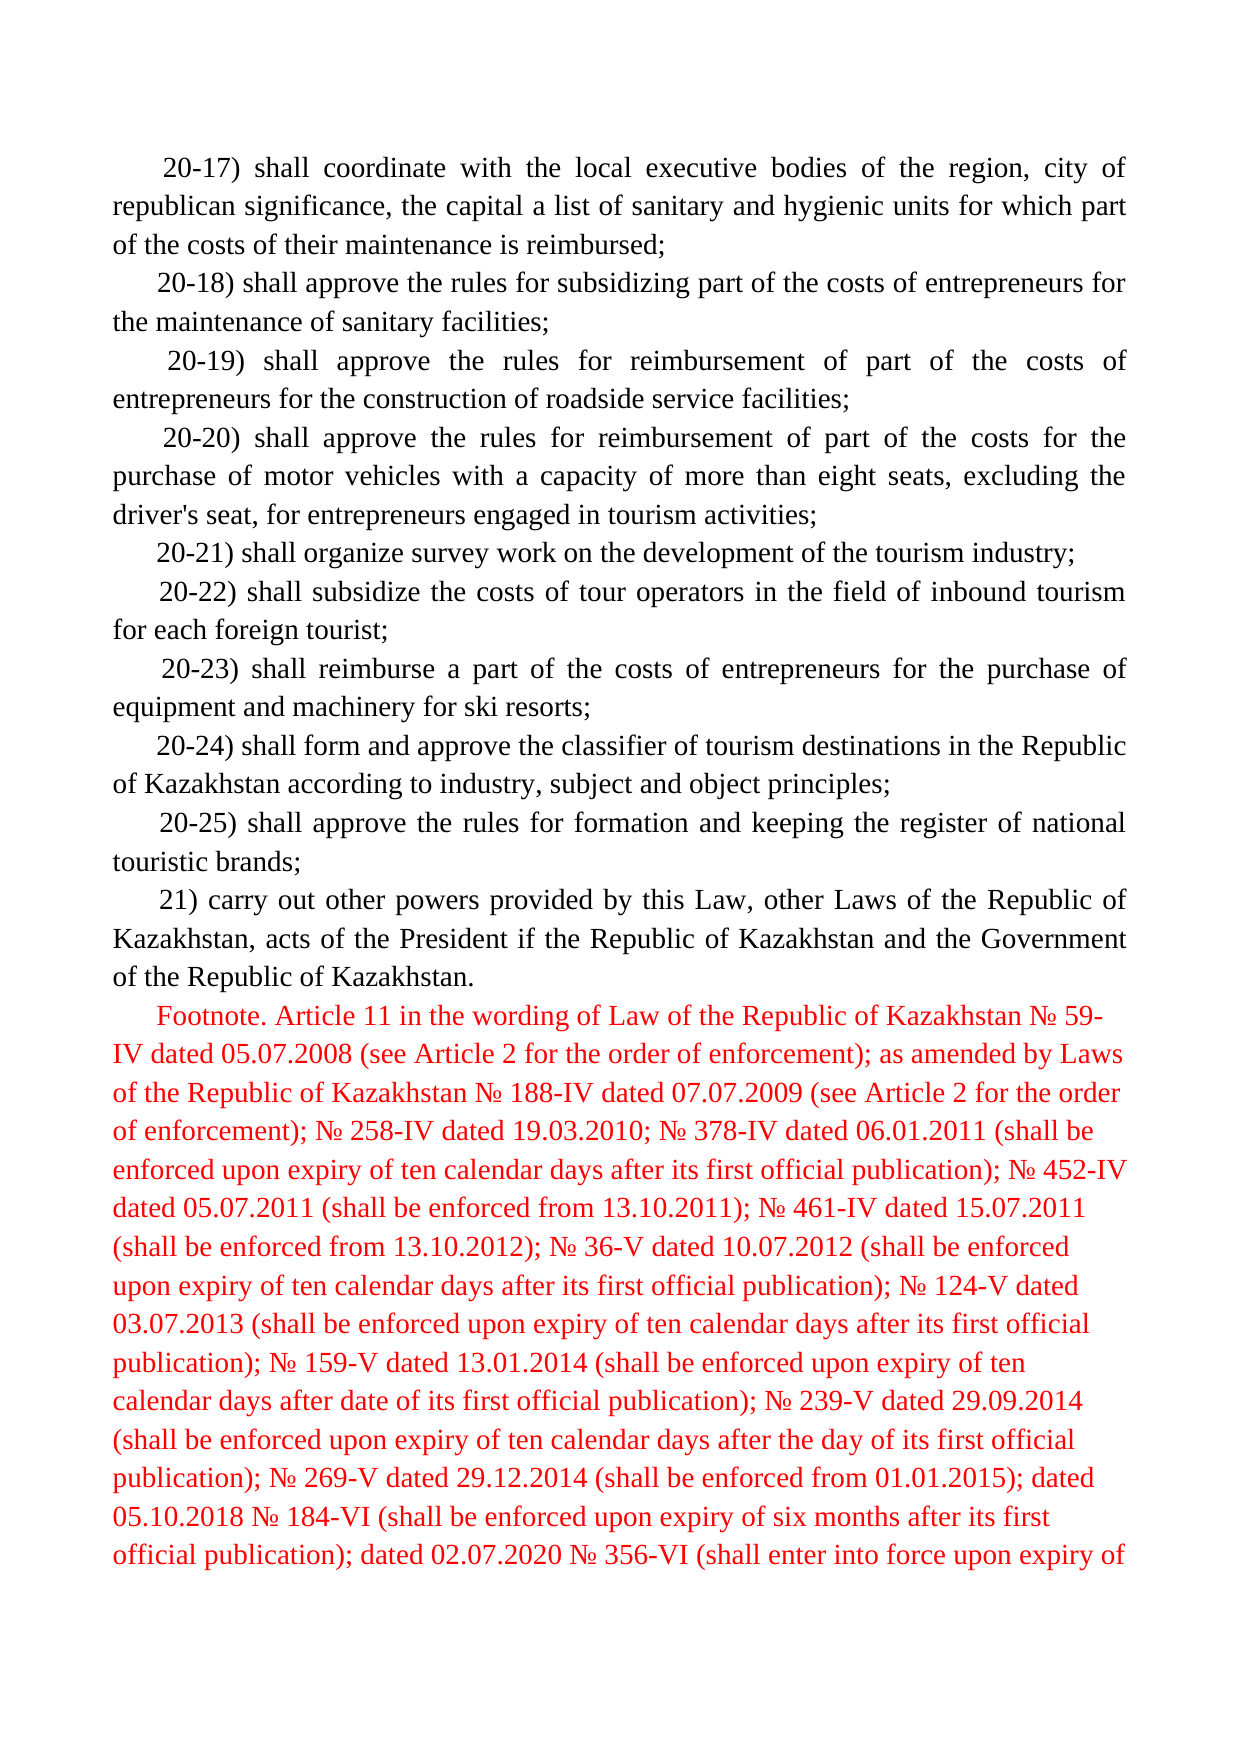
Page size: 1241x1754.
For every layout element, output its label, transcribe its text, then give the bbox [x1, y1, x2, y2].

text 20-21) shall organize survey work on the development of the tourism industry; [112, 535, 1128, 569]
text 20-20) shall approve the rules for reimbursement of part of the costs for the purchase of motor vehicles with a capacity of more than eight seats, excluding the driver's seat, for entrepreneurs engaged in tourism activities; [112, 420, 1128, 530]
text 20-22) shall subsidize the costs of tour operators in the field of inbound tourism for each foreign tourist; [112, 574, 1128, 646]
text 20-23) shall reimburse a part of the costs of entrepreneurs for the purchase of equipment and machinery for ski resorts; [112, 651, 1128, 723]
text 21) carry out other powers provided by this Law, other Laws of the Republic of Kazakhstan, acts of the President if the Republic of Kazakhstan and the Government of the Republic of Kazakhstan. [112, 882, 1128, 993]
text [112, 998, 1128, 1571]
text 20-24) shall form and approve the classifier of tourism destinations in the Republic of Kazakhstan according to industry, subject and object principles; [112, 728, 1128, 800]
text 20-17) shall coordinate with the local executive bodies of the region, city of republican significance, the capital a list of sanitary and hygienic units for which part of the costs of their maintenance is reimbursed; [112, 150, 1128, 261]
text 20-25) shall approve the rules for formation and keeping the register of national touristic brands; [112, 805, 1128, 877]
text 20-18) shall approve the rules for subsidizing part of the costs of entrepreneurs for the maintenance of sanitary facilities; [112, 266, 1128, 338]
text 20-19) shall approve the rules for reimbursement of part of the costs of entrepreneurs for the construction of roadside service facilities; [112, 343, 1128, 415]
